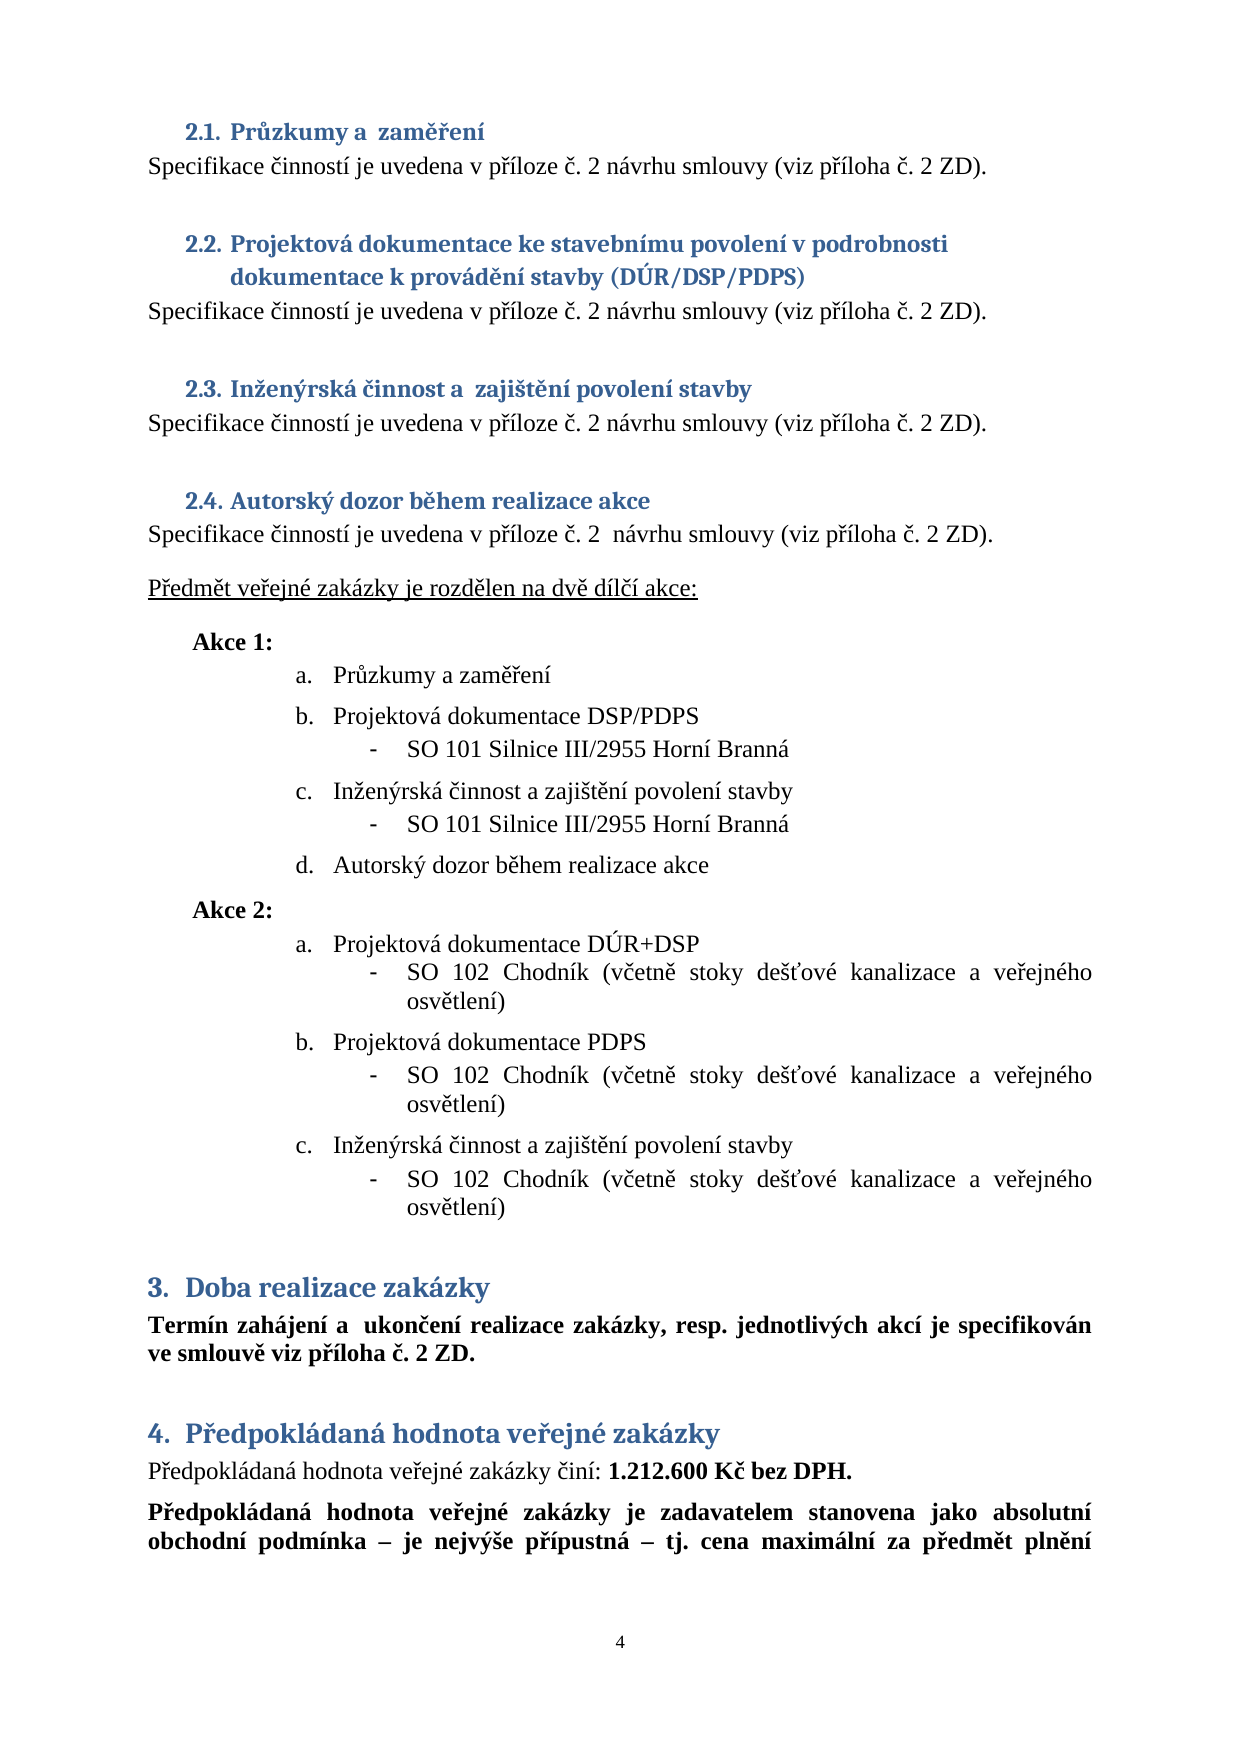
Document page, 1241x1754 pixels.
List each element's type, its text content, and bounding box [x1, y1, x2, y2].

title Předmět veřejné zakázky je rozdělen na dvě dílčí akce: [148, 573, 1093, 602]
subtitle Doba realizace zakázky [148, 1271, 1093, 1305]
list Autorský dozor během realizace akce [295, 850, 1093, 879]
list Projektová dokumentace DSP/PDPS [295, 701, 1093, 730]
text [148, 1497, 1093, 1554]
list Projektová dokumentace PDPS [295, 1027, 1093, 1056]
text Akce 2: [192, 896, 1093, 924]
list SO 101 Silnice III/2955 Horní Branná [369, 734, 1093, 763]
text Termín zahájení a ukončení realizace zakázky, resp. jednotlivých akcí je specifikován ve smlouvě viz příloha č. 2 ZD. [148, 1310, 1093, 1367]
subtitle Autorský dozor během realizace akce [185, 487, 1093, 515]
title SO 102 Chodník (včetně stoky dešťové kanalizace a veřejného osvětlení) [369, 1164, 1093, 1221]
text Specifikace činností je uvedena v příloze č. 2 návrhu smlouvy (viz příloha č. 2 ZD). [148, 296, 1093, 325]
list Průzkumy a zaměření [295, 660, 1093, 689]
text Specifikace činností je uvedena v příloze č. 2 návrhu smlouvy (viz příloha č. 2 ZD). [148, 151, 1093, 180]
subtitle Inženýrská činnost a zajištění povolení stavby [185, 375, 1093, 403]
list Předpokládaná hodnota veřejné zakázky činí: 1.212.600 Kč bez DPH. [148, 1456, 1093, 1484]
subtitle Projektová dokumentace ke stavebnímu povolení v podrobnosti dokumentace k provádění stavby (DÚR/DSP/PDPS) [185, 230, 1093, 292]
list Projektová dokumentace DÚR+DSP [295, 929, 1093, 957]
list SO 101 Silnice III/2955 Horní Branná [369, 809, 1093, 838]
list SO 102 Chodník (včetně stoky dešťové kanalizace a veřejného osvětlení) [369, 957, 1093, 1015]
text Akce 1: [192, 627, 1093, 656]
list Inženýrská činnost a zajištění povolení stavby [295, 776, 1093, 804]
list SO 102 Chodník (včetně stoky dešťové kanalizace a veřejného osvětlení) [369, 1061, 1093, 1118]
title Specifikace činností je uvedena v příloze č. 2 návrhu smlouvy (viz příloha č. 2 ZD). [148, 519, 1093, 548]
list Inženýrská činnost a zajištění povolení stavby [295, 1131, 1093, 1159]
subtitle Předpokládaná hodnota veřejné zakázky [148, 1417, 1093, 1451]
text Specifikace činností je uvedena v příloze č. 2 návrhu smlouvy (viz příloha č. 2 ZD). [148, 408, 1093, 437]
subtitle Průzkumy a zaměření [185, 118, 1093, 147]
